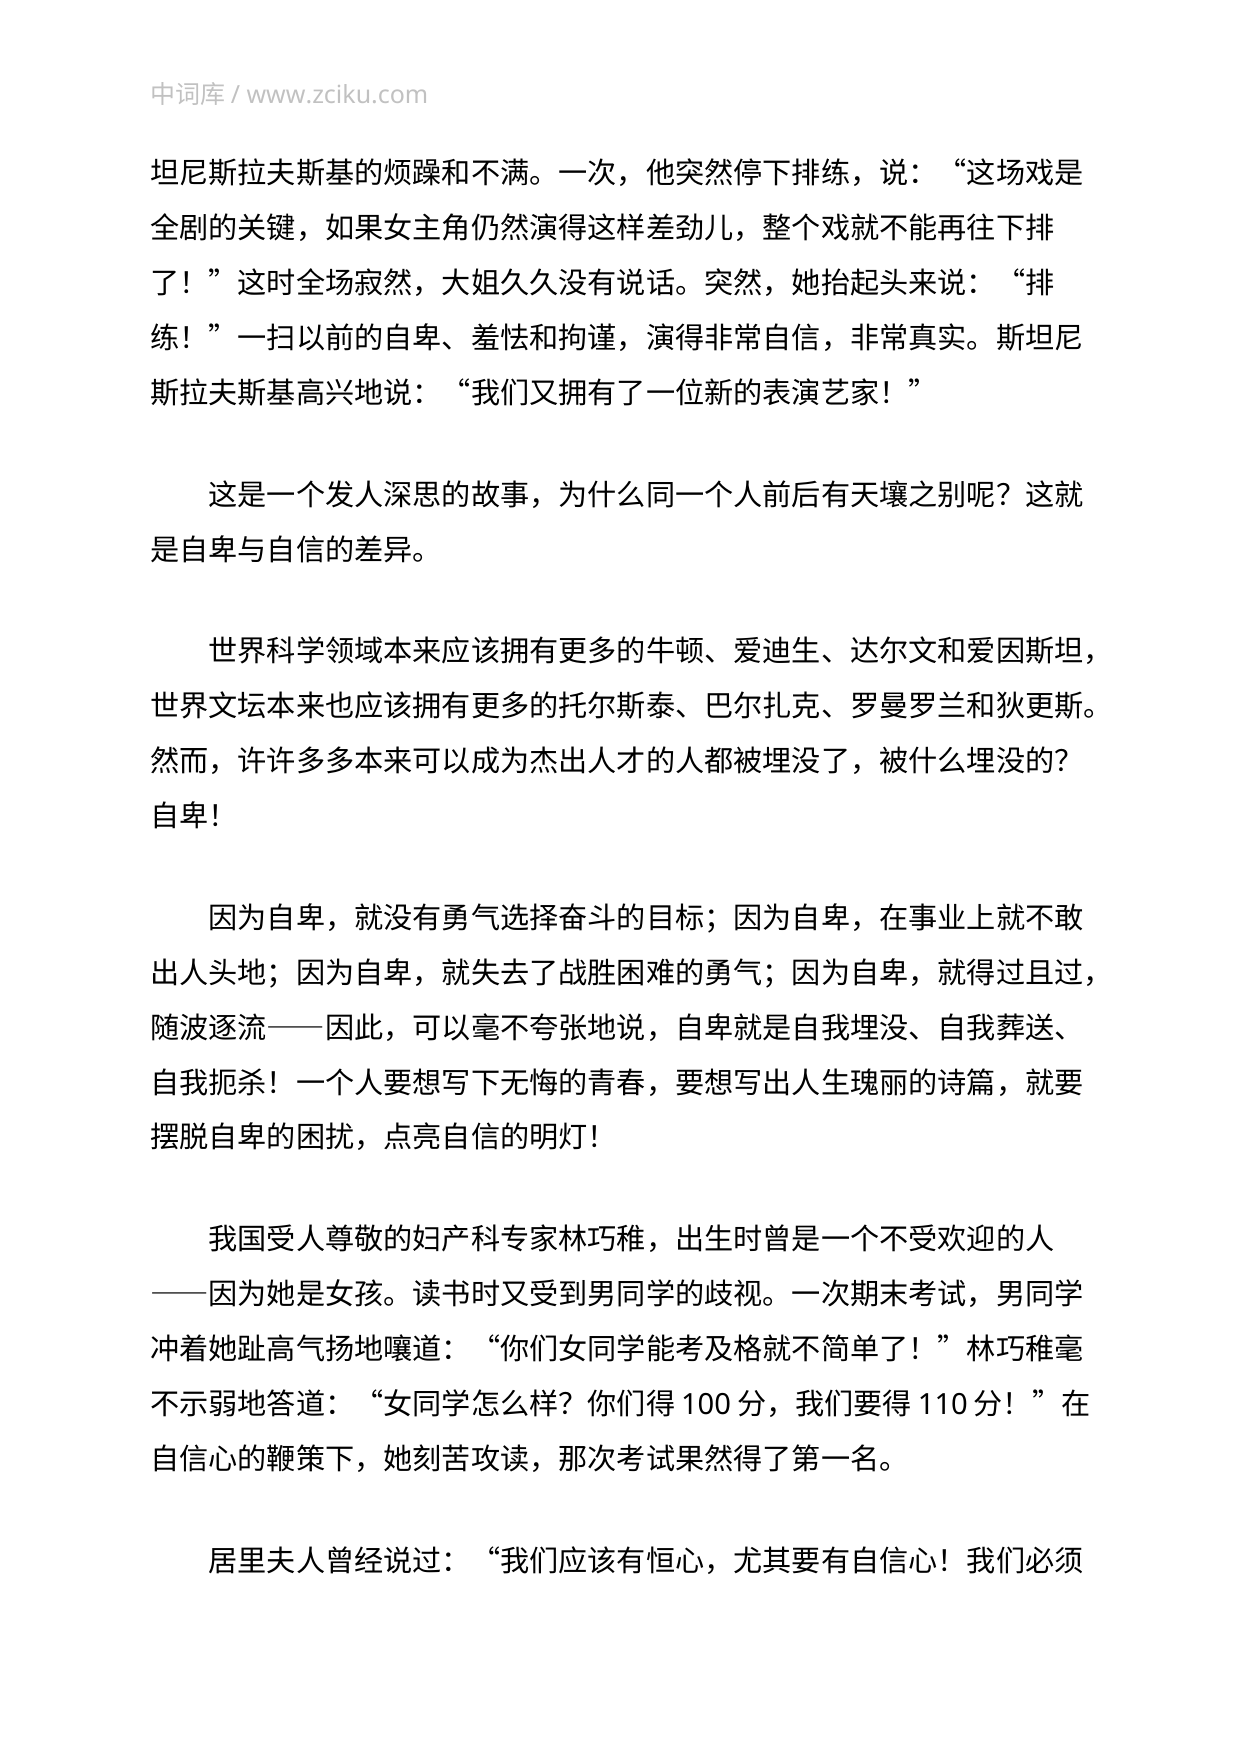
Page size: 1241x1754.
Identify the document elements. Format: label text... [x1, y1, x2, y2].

text 我国受人尊敬的妇产科专家林巧稚，出生时曾是一个不受欢迎的人——因为她是女孩。读书时又受到男同学的歧视。一次期末考试，男同学冲着她趾高气扬地嚷道：“你们女同学能考及格就不简单了！”林巧稚毫不示弱地答道：“女同学怎么样？你们得100分，我们要得110分！”在自信心的鞭策下，她刻苦攻读，那次考试果然得了第一名。 [150, 1216, 1090, 1478]
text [150, 150, 1090, 412]
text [150, 1537, 1090, 1579]
text 因为自卑，就没有勇气选择奋斗的目标；因为自卑，在事业上就不敢出人头地；因为自卑，就失去了战胜困难的勇气；因为自卑，就得过且过，随波逐流——因此，可以毫不夸张地说，自卑就是自我埋没、自我葬送、自我扼杀！一个人要想写下无悔的青春，要想写出人生瑰丽的诗篇，就要摆脱自卑的困扰，点亮自信的明灯！ [150, 894, 1090, 1156]
text 这是一个发人深思的故事，为什么同一个人前后有天壤之别呢？这就是自卑与自信的差异。 [150, 471, 1090, 568]
text 世界科学领域本来应该拥有更多的牛顿、爱迪生、达尔文和爱因斯坦，世界文坛本来也应该拥有更多的托尔斯泰、巴尔扎克、罗曼罗兰和狄更斯。然而，许许多多本来可以成为杰出人才的人都被埋没了，被什么埋没的？自卑！ [150, 628, 1090, 835]
